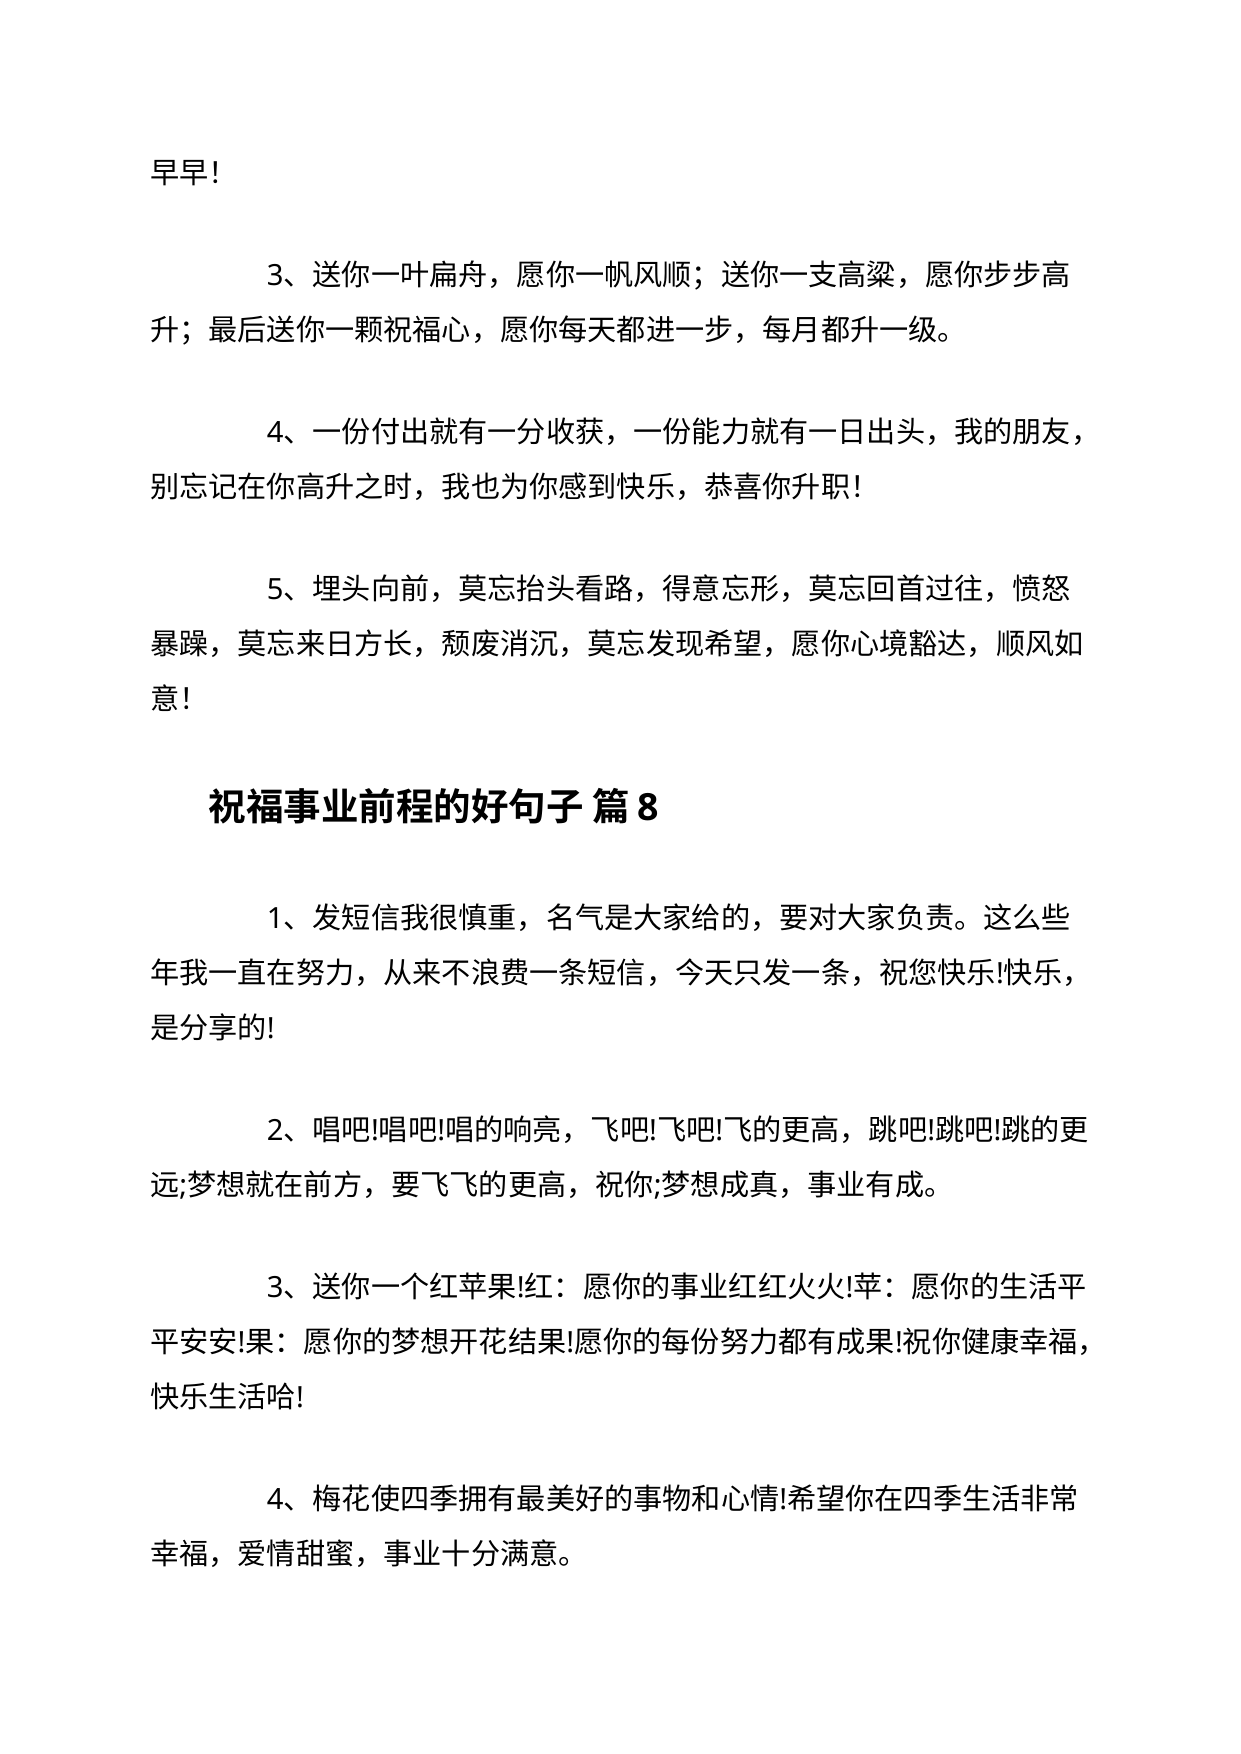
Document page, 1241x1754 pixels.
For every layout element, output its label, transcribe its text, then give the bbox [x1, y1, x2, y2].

text 5、埋头向前，莫忘抬头看路，得意忘形，莫忘回首过往，愤怒暴躁，莫忘来日方长，颓废消沉，莫忘发现希望，愿你心境豁达，顺风如意！ [150, 565, 1090, 717]
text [150, 150, 1090, 192]
text 3、送你一叶扁舟，愿你一帆风顺；送你一支高粱，愿你步步高升；最后送你一颗祝福心，愿你每天都进一步，每月都升一级。 [150, 252, 1090, 349]
text 1、发短信我很慎重，名气是大家给的，要对大家负责。这么些年我一直在努力，从来不浪费一条短信，今天只发一条，祝您快乐!快乐，是分享的! [150, 894, 1090, 1047]
text 3、送你一个红苹果!红：愿你的事业红红火火!苹：愿你的生活平平安安!果：愿你的梦想开花结果!愿你的每份努力都有成果!祝你健康幸福，快乐生活哈! [150, 1263, 1090, 1416]
text 4、一份付出就有一分收获，一份能力就有一日出头，我的朋友，别忘记在你高升之时，我也为你感到快乐，恭喜你升职！ [150, 408, 1090, 506]
text 4、梅花使四季拥有最美好的事物和心情!希望你在四季生活非常幸福，爱情甜蜜，事业十分满意。 [150, 1476, 1090, 1573]
text 祝福事业前程的好句子 篇8 [150, 777, 1090, 831]
text 2、唱吧!唱吧!唱的响亮，飞吧!飞吧!飞的更高，跳吧!跳吧!跳的更远;梦想就在前方，要飞飞的更高，祝你;梦想成真，事业有成。 [150, 1107, 1090, 1204]
